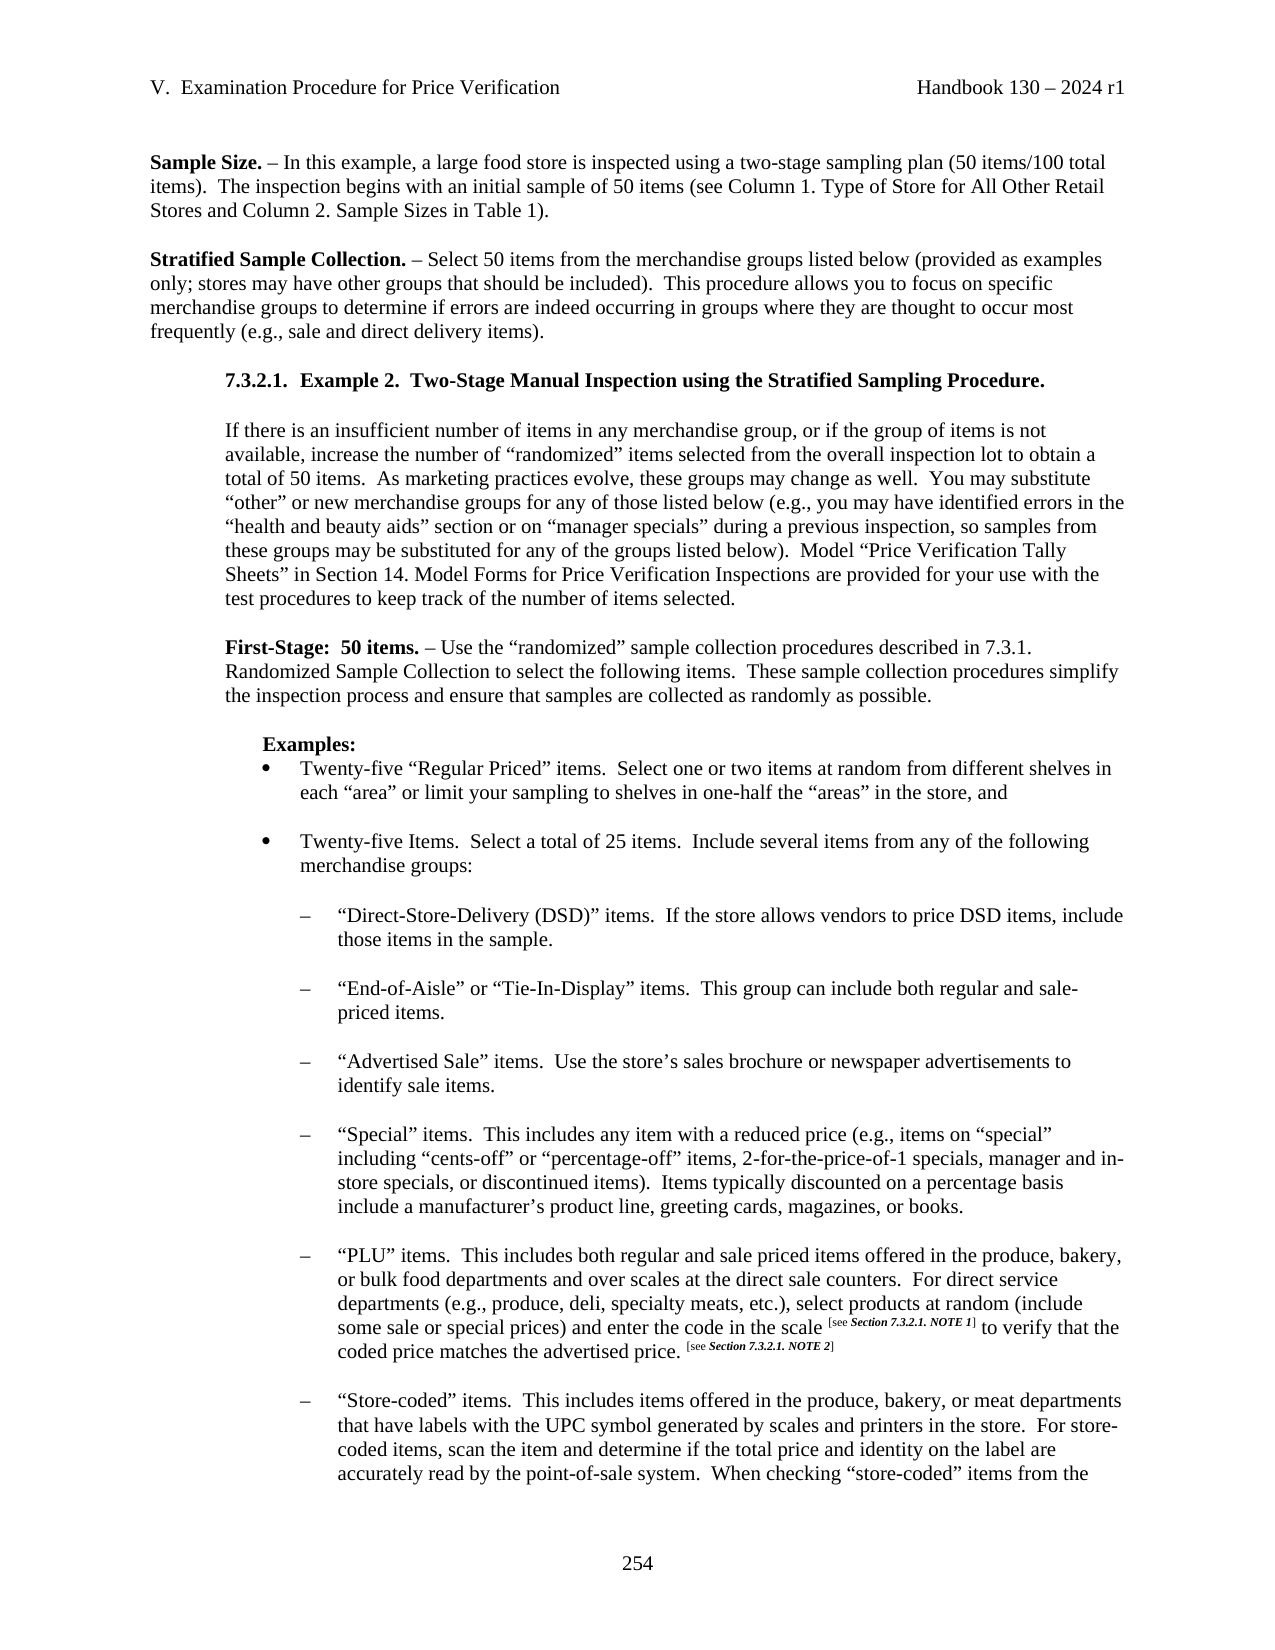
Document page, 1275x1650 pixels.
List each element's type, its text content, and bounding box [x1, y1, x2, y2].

list Twenty-five “Regular Priced” items. Select one or two items at random from different shelves in each “area” or limit your sampling to shelves in one-half the “areas” in the store, and [262, 756, 1125, 804]
list “Direct-Store-Delivery (DSD)” items. If the store allows vendors to price DSD items, include those items in the sample. [300, 902, 1125, 951]
list Twenty-five Items. Select a total of 25 items. Include several items from any of the following merchandise groups: [262, 829, 1125, 877]
list “Advertised Sale” items. Use the store’s sales brochure or newspaper advertisements to identify sale items. [300, 1049, 1125, 1097]
list “Special” items. This includes any item with a reduced price (e.g., items on “special” including “cents-off” or “percentage-off” items, 2-for-the-price-of-1 specials, manager and in-store specials, or discontinued items). Items typically discounted on a percentage basis include a manufacturer’s product line, greeting cards, magazines, or books. [300, 1122, 1125, 1218]
text Sample Size. – In this example, a large food store is inspected using a two-stage sampling plan (50 items/100 total items). The inspection begins with an initial sample of 50 items (see Column 1. Type of Store for All Other Retail Stores and Column 2. Sample Sizes in Table 1). [150, 150, 1125, 222]
text Stratified Sample Collection. – Select 50 items from the merchandise groups listed below (provided as examples only; stores may have other groups that should be included). This procedure allows you to focus on specific merchandise groups to determine if errors are indeed occurring in groups where they are thought to occur most frequently (e.g., sale and direct delivery items). [150, 247, 1125, 343]
text If there is an insufficient number of items in any merchandise group, or if the group of items is not available, increase the number of “randomized” items selected from the overall inspection lot to obtain a total of 50 items. As marketing practices evolve, these groups may change as well. You may substitute “other” or new merchandise groups for any of those listed below (e.g., you may have identified errors in the “health and beauty aids” section or on “manager specials” during a previous inspection, so samples from these groups may be substituted for any of the groups listed below). Model “Price Verification Tally Sheets” in Section 14. Model Forms for Price Verification Inspections are provided for your use with the test procedures to keep track of the number of items selected. [225, 417, 1125, 610]
list “End-of-Aisle” or “Tie-In-Display” items. This group can include both regular and sale-priced items. [300, 976, 1125, 1024]
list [300, 1388, 1125, 1485]
list “PLU” items. This includes both regular and sale priced items offered in the produce, bakery, or bulk food departments and over scales at the direct sale counters. For direct service departments (e.g., produce, deli, specialty meats, etc.), select products at random (include some sale or special prices) and enter the code in the scale [see Section 7.3.2.1. NOTE 1] to verify that the coded price matches the advertised price. [see Section 7.3.2.1. NOTE 2] [300, 1243, 1125, 1363]
text First-Stage: 50 items. – Use the “randomized” sample collection procedures described in 7.3.1. Randomized Sample Collection to select the following items. These sample collection procedures simplify the inspection process and ensure that samples are collected as randomly as possible. [225, 635, 1125, 707]
text Examples: [262, 732, 1125, 756]
text 7.3.2.1. Example 2. Two-Stage Manual Inspection using the Stratified Sampling Procedure. [225, 368, 1125, 392]
